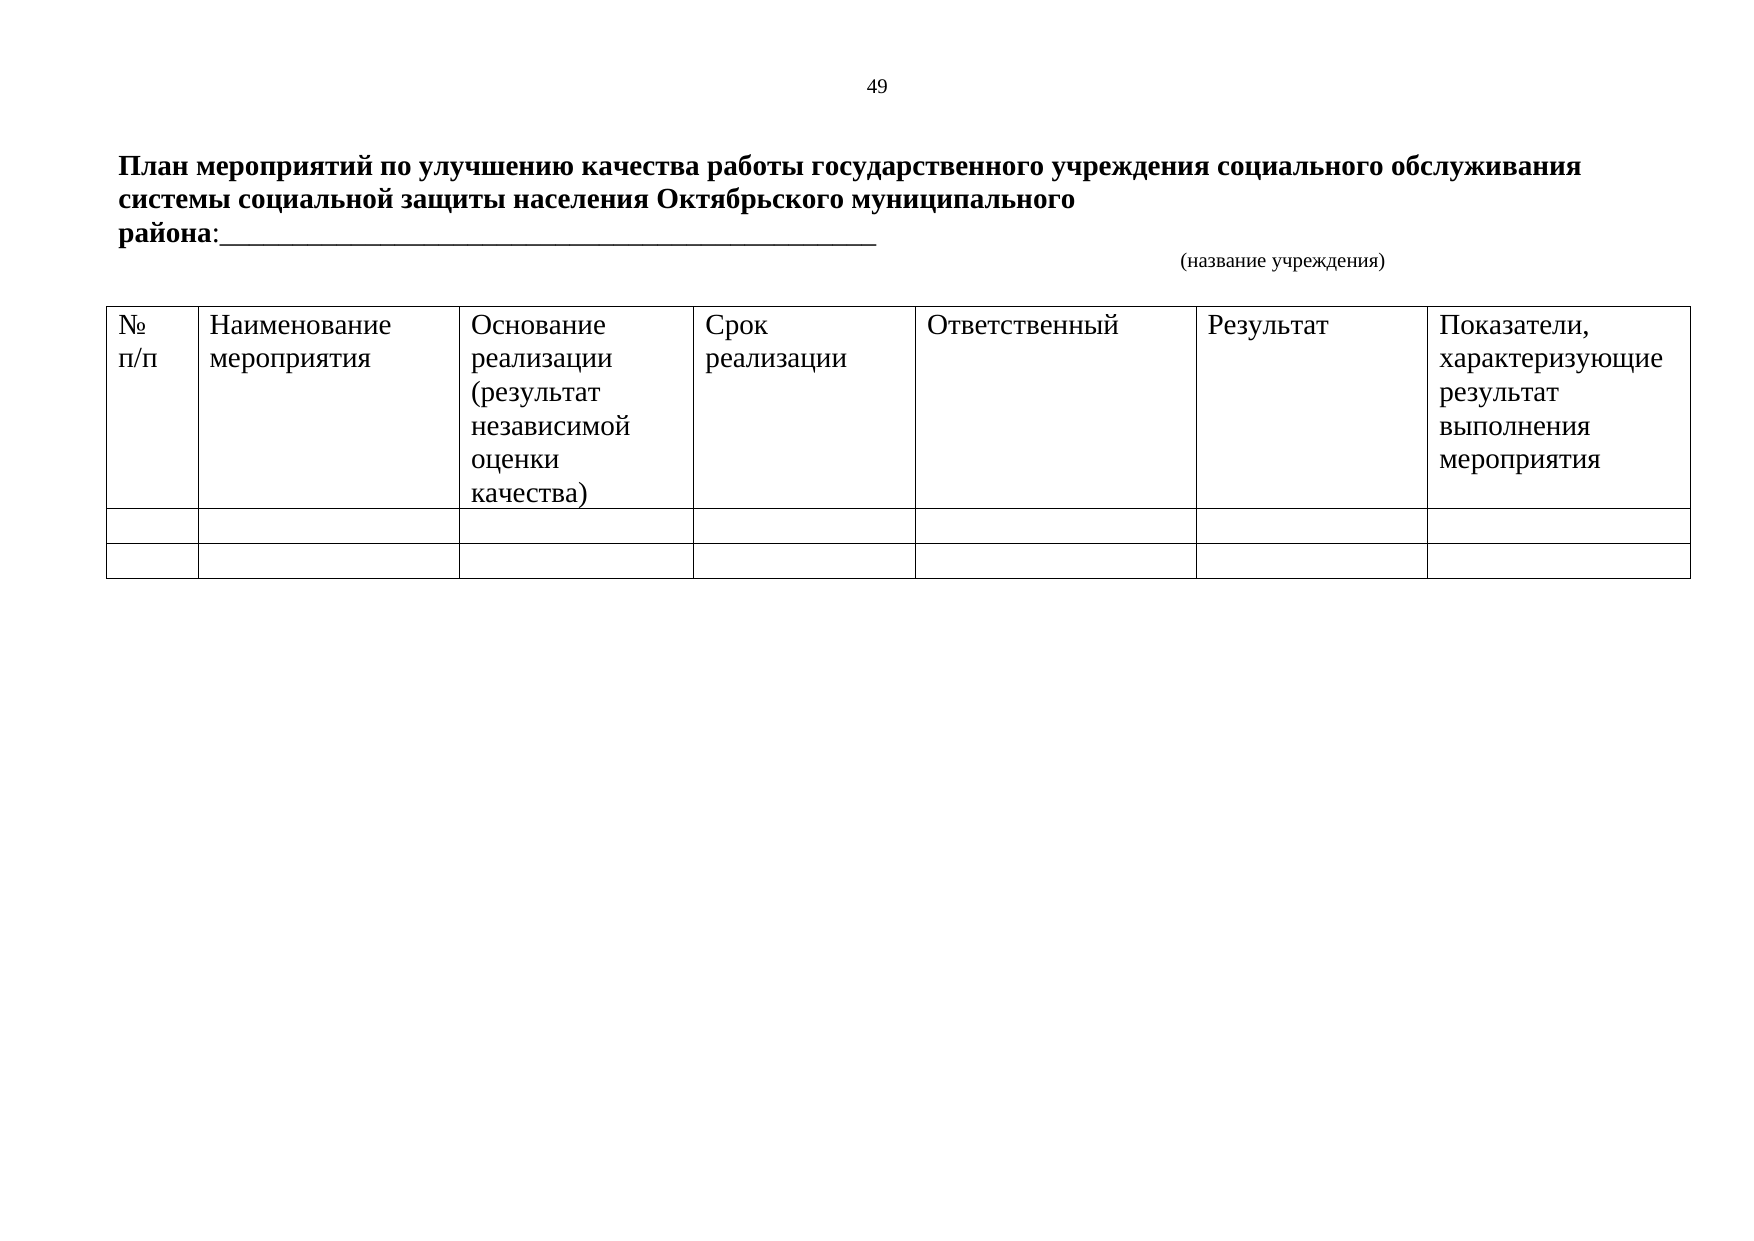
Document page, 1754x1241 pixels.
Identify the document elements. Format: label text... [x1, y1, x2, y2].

table_header Результат [1197, 307, 1427, 508]
table_cell [460, 509, 693, 543]
table_cell [694, 509, 915, 543]
table_cell [916, 509, 1196, 543]
text (название учреждения) [856, 248, 1636, 272]
table_cell [199, 509, 459, 543]
table_header Показатели, характеризующие результат выполнения мероприятия [1428, 307, 1690, 508]
table_header Ответственный [916, 307, 1196, 508]
table_cell [199, 544, 459, 577]
table_header № п/п [107, 307, 198, 508]
table_cell [107, 544, 198, 577]
table_cell [107, 509, 198, 543]
table_cell [460, 544, 693, 577]
table_cell [1197, 544, 1427, 577]
table_cell [1428, 544, 1690, 577]
table_header Основание реализации (результат независимой оценки качества) [460, 307, 693, 508]
table_cell [916, 544, 1196, 577]
table_header Наименование мероприятия [199, 307, 459, 508]
table_cell [1428, 509, 1690, 543]
table_cell [1197, 509, 1427, 543]
table_header Срок реализации [694, 307, 915, 508]
table_cell [694, 544, 915, 577]
text План мероприятий по улучшению качества работы государственного учреждения социального обслуживания системы социальной защиты населения Октябрьского муниципального района:_____________________________________________ [118, 148, 1636, 248]
